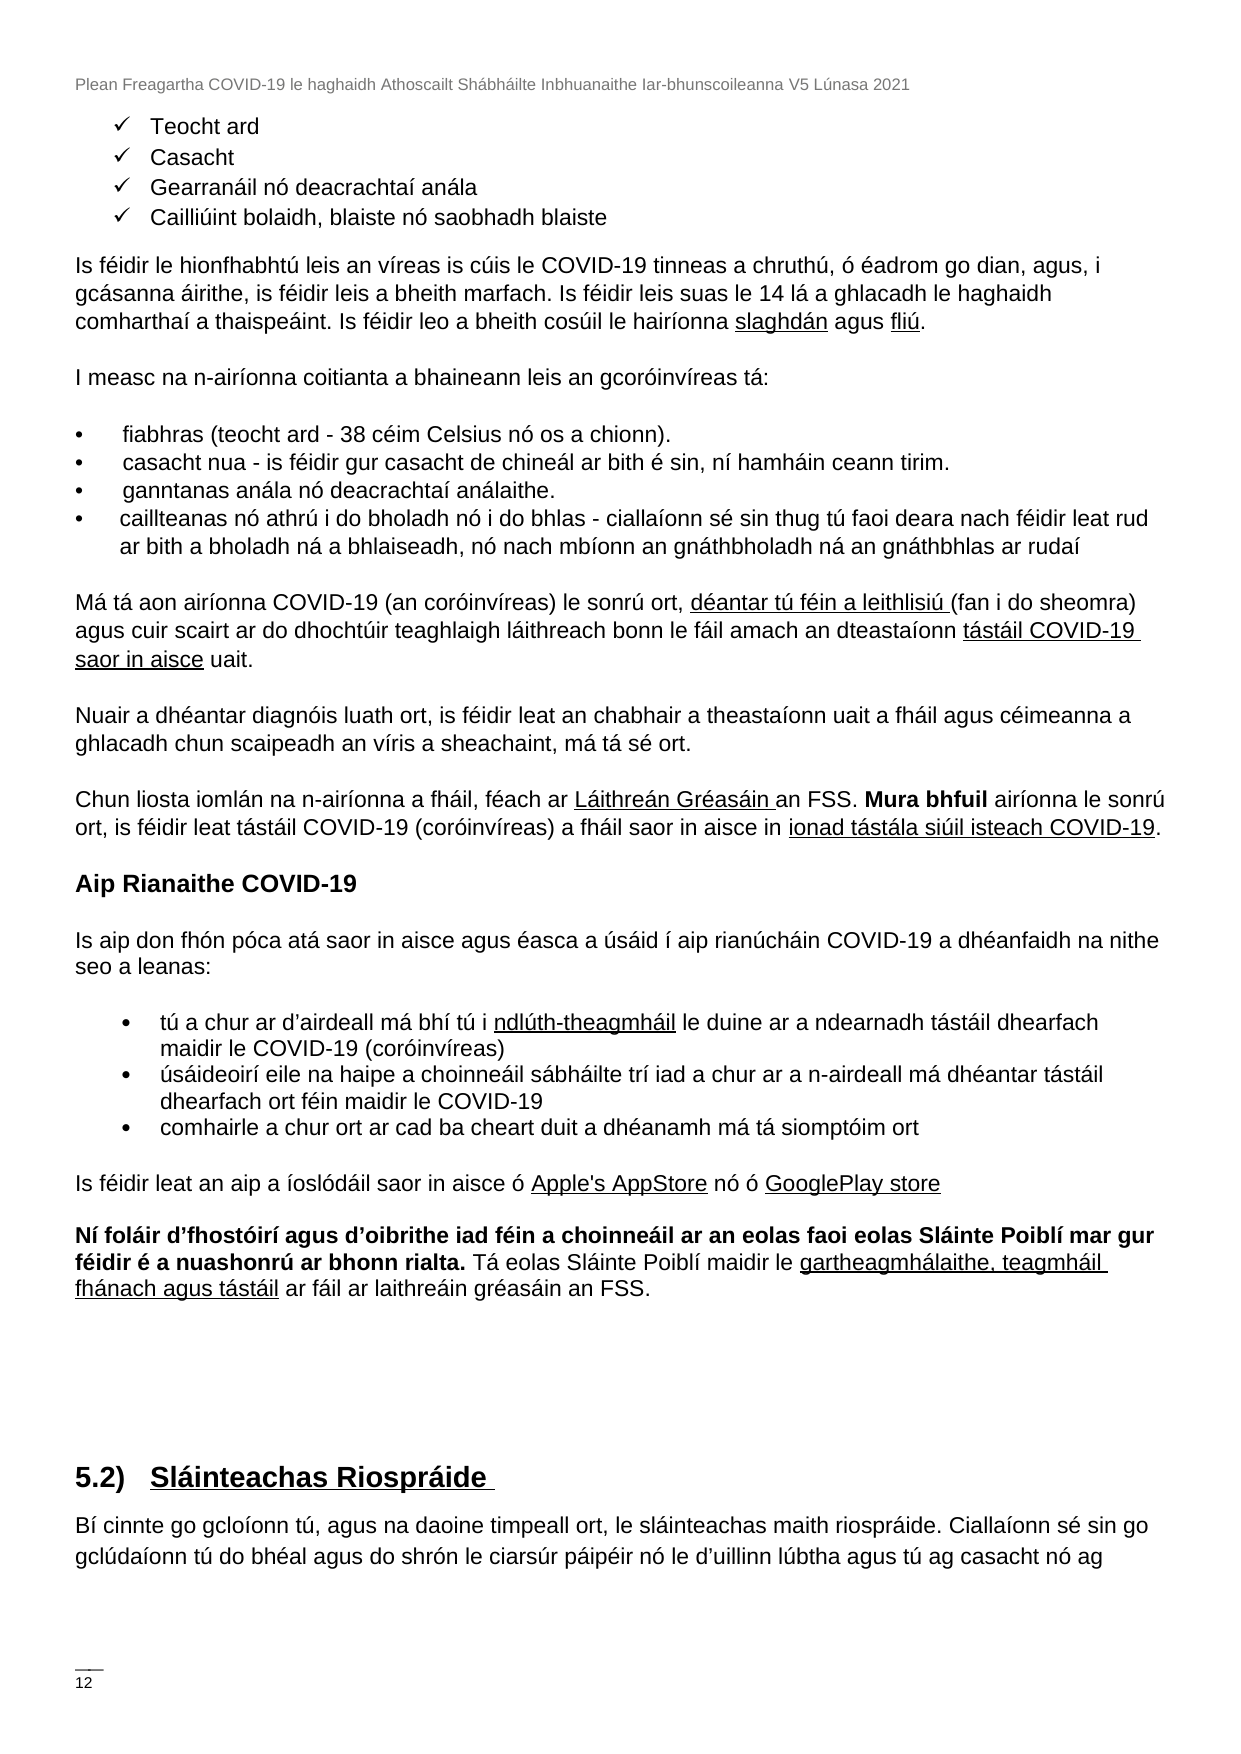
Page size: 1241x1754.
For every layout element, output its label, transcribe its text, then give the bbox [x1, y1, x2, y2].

list comhairle a chur ort ar cad ba cheart duit a dhéanamh má tá siomptóim ort [122, 1114, 1165, 1141]
text Ní foláir d’fhostóirí agus d’oibrithe iad féin a choinneáil ar an eolas faoi eolas Sláinte Poiblí mar gur féidir é a nuashonrú ar bhonn rialta. Tá eolas Sláinte Poiblí maidir le gartheagmhálaithe, teagmháil fhánach agus tástáil ar fáil ar laithreáin gréasáin an FSS. [75, 1222, 1165, 1301]
text Aip Rianaithe COVID-19 [75, 869, 1165, 898]
text • caillteanas nó athrú i do bholadh nó i do bhlas - ciallaíonn sé sin thug tú faoi deara nach féidir leat rud ar bith a bholadh ná a bhlaiseadh, nó nach mbíonn an gnáthbholadh ná an gnáthbhlas ar rudaí [75, 504, 1165, 560]
text • ganntanas anála nó deacrachtaí análaithe. [75, 476, 1165, 504]
list Sláinteachas Riospráide [75, 1459, 1165, 1493]
text Nuair a dhéantar diagnóis luath ort, is féidir leat an chabhair a theastaíonn uait a fháil agus céimeanna a ghlacadh chun scaipeadh an víris a sheachaint, má tá sé ort. [75, 701, 1165, 757]
list Gearranáil nó deacrachtaí anála [112, 174, 1165, 200]
list Teocht ard [112, 113, 1165, 140]
text Is féidir le hionfhabhtú leis an víreas is cúis le COVID-19 tinneas a chruthú, ó éadrom go dian, agus, i gcásanna áirithe, is féidir leis a bheith marfach. Is féidir leis suas le 14 lá a ghlacadh le haghaidh comharthaí a thaispeáint. Is féidir leo a bheith cosúil le hairíonna slaghdán agus fliú. [75, 251, 1165, 335]
list tú a chur ar d’airdeall má bhí tú i ndlúth-theagmháil le duine ar a ndearnadh tástáil dhearfach maidir le COVID-19 (coróinvíreas) [122, 1009, 1165, 1061]
text Is féidir leat an aip a íoslódáil saor in aisce ó Apple's AppStore nó ó GooglePlay store [75, 1170, 1165, 1196]
text Is aip don fhón póca atá saor in aisce agus éasca a úsáid í aip rianúcháin COVID-19 a dhéanfaidh na nithe seo a leanas: [75, 927, 1165, 979]
list Cailliúint bolaidh, blaiste nó saobhadh blaiste [112, 204, 1165, 230]
text • casacht nua - is féidir gur casacht de chineál ar bith é sin, ní hamháin ceann tirim. [75, 448, 1165, 476]
text I measc na n-airíonna coitianta a bhaineann leis an gcoróinvíreas tá: [75, 363, 1165, 391]
text • fiabhras (teocht ard - 38 céim Celsius nó os a chionn). [75, 419, 1165, 448]
list Casacht [112, 143, 1165, 170]
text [75, 1512, 1165, 1569]
list úsáideoirí eile na haipe a choinneáil sábháilte trí iad a chur ar a n-airdeall má dhéantar tástáil dhearfach ort féin maidir le COVID-19 [122, 1061, 1165, 1114]
text Chun liosta iomlán na n-airíonna a fháil, féach ar Láithreán Gréasáin an FSS. Mura bhfuil airíonna le sonrú ort, is féidir leat tástáil COVID-19 (coróinvíreas) a fháil saor in aisce in ionad tástála siúil isteach COVID-19. [75, 785, 1165, 841]
text Má tá aon airíonna COVID-19 (an coróinvíreas) le sonrú ort, déantar tú féin a leithlisiú (fan i do sheomra) agus cuir scairt ar do dhochtúir teaghlaigh láithreach bonn le fáil amach an dteastaíonn tástáil COVID-19 saor in aisce uait. [75, 588, 1165, 673]
